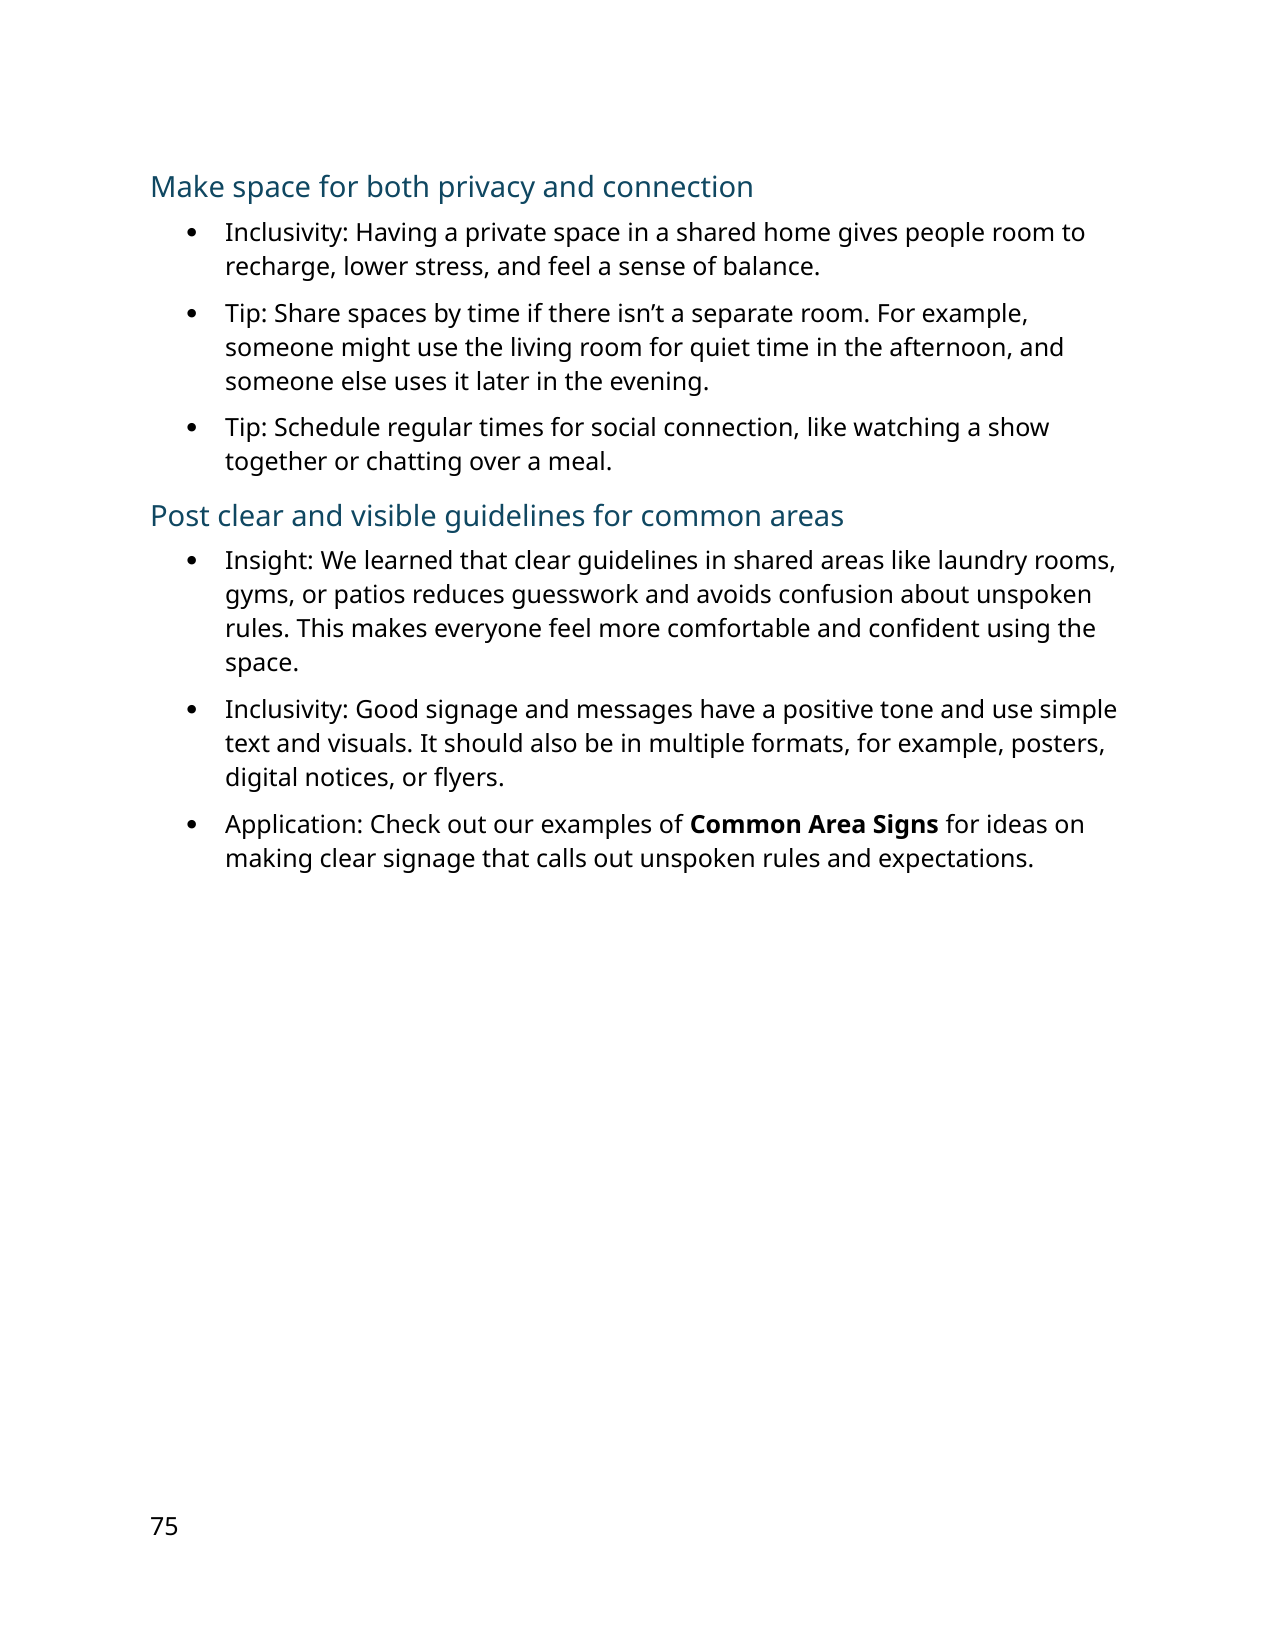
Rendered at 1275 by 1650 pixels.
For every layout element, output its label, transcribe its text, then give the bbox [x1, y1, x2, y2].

list Inclusivity: Having a private space in a shared home gives people room to recharge, lower stress, and feel a sense of balance. [187, 215, 1125, 283]
list Insight: We learned that clear guidelines in shared areas like laundry rooms, gyms, or patios reduces guesswork and avoids confusion about unspoken rules. This makes everyone feel more comfortable and confident using the space. [187, 543, 1125, 679]
subtitle Make space for both privacy and connection [150, 167, 1125, 206]
list Tip: Share spaces by time if there isn’t a separate room. For example, someone might use the living room for quiet time in the afternoon, and someone else uses it later in the evening. [187, 295, 1125, 397]
subtitle Post clear and visible guidelines for common areas [150, 495, 1125, 534]
list Tip: Schedule regular times for social connection, like watching a show together or chatting over a meal. [187, 410, 1125, 478]
list Application: Check out our examples of Common Area Signs for ideas on making clear signage that calls out unspoken rules and expectations. [187, 806, 1125, 874]
list Inclusivity: Good signage and messages have a positive tone and use simple text and visuals. It should also be in multiple formats, for example, posters, digital notices, or flyers. [187, 692, 1125, 794]
